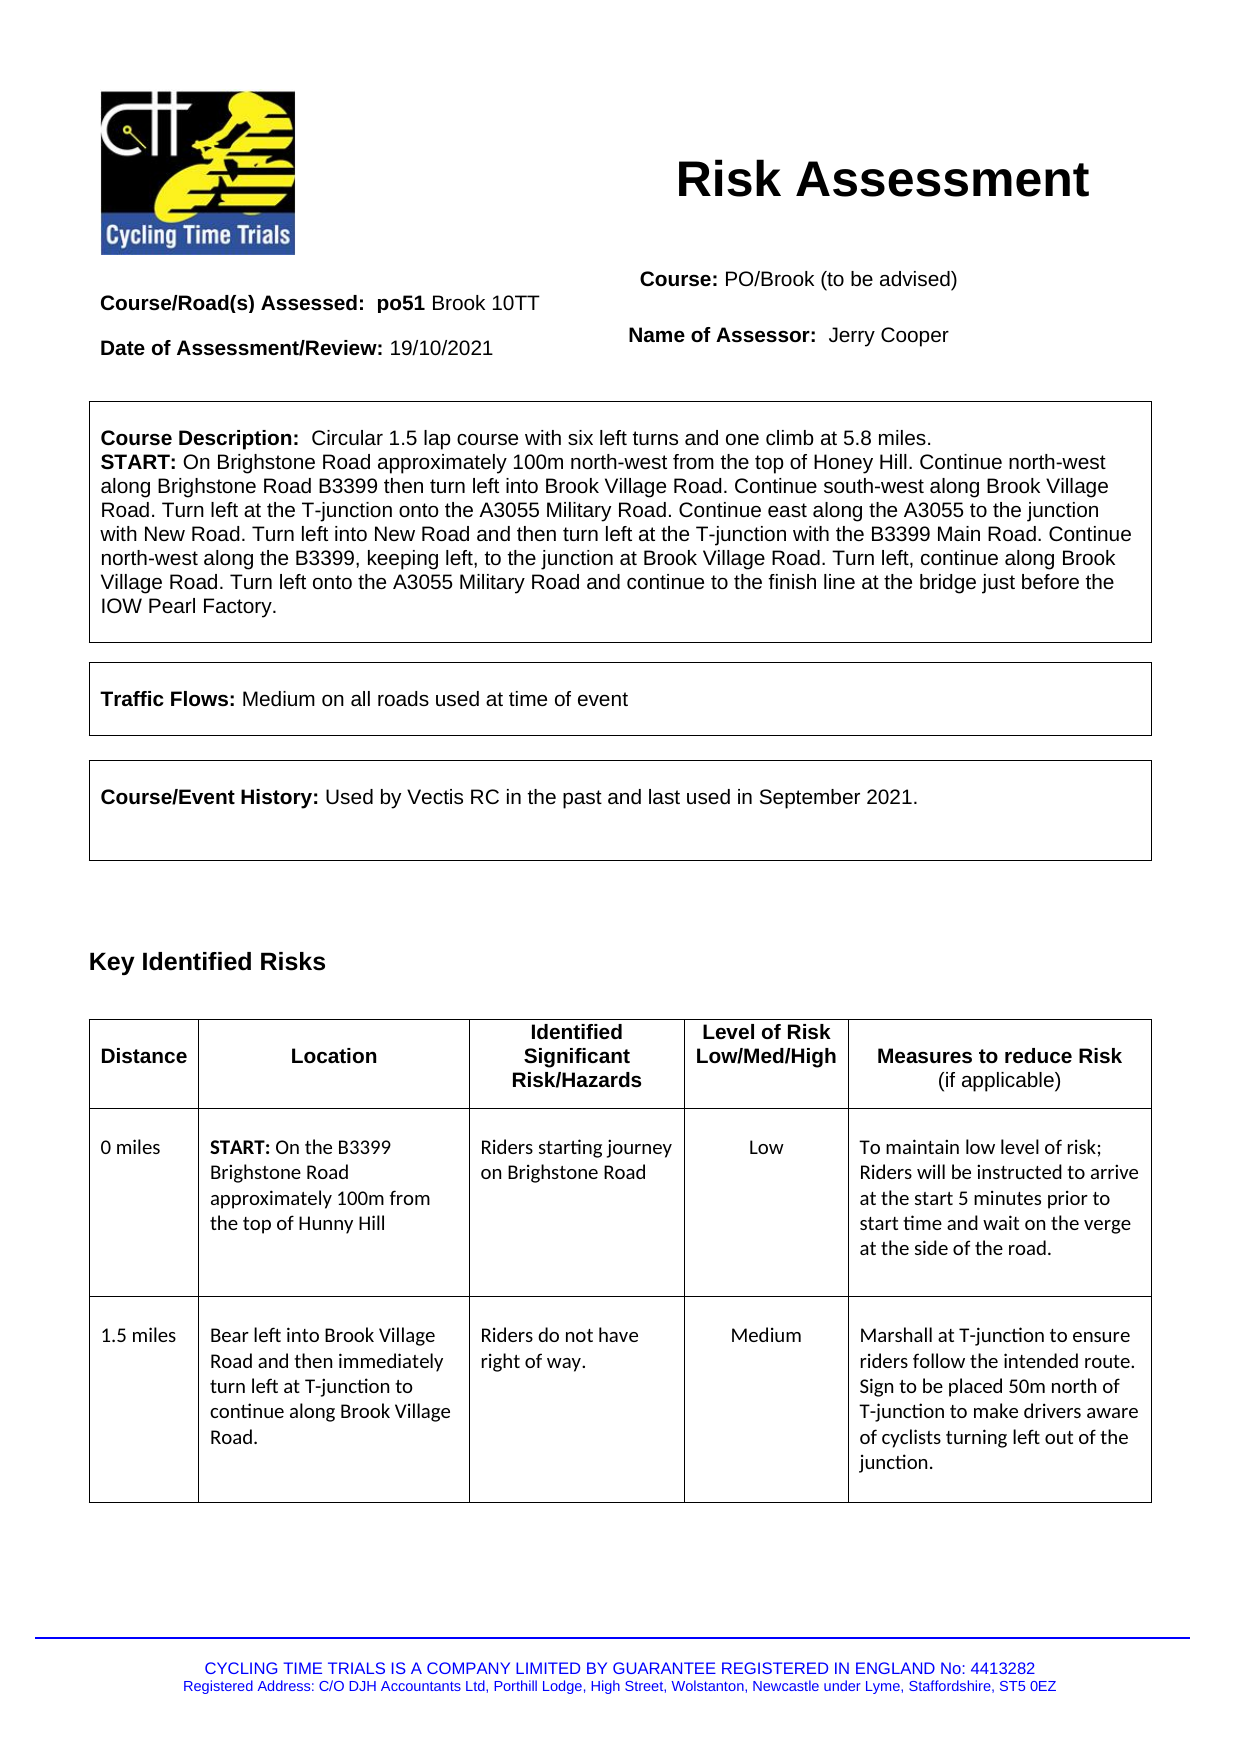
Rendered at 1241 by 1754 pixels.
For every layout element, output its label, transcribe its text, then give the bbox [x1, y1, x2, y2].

table_header Risk Assessment [617, 89, 1148, 266]
table_cell Date of Assessment/Review: 19/10/2021 [89, 312, 617, 358]
table_header Level of Risk Low/Med/High [685, 1020, 848, 1107]
table_header Traffic Flows: Medium on all roads used at time of event [90, 663, 1151, 735]
table_cell To maintain low level of risk; Riders will be instructed to arrive at the start 5 minutes prior to start time and wait on the verge at the side of the road. [849, 1109, 1151, 1296]
table_cell 1.5 miles [90, 1297, 198, 1502]
table_cell Marshall at T-junction to ensure riders follow the intended route. Sign to be placed 50m north of T-junction to make drivers aware of cyclists turning left out of the junction. [849, 1297, 1151, 1502]
picture [100, 89, 296, 255]
table_header Course Description: Circular 1.5 lap course with six left turns and one climb at 5.8 miles. START: On Brighstone Road approximately 100m north-west from the top of Honey Hill. Continue north-west along Brighstone Road B3399 then turn left into Brook Village Road. Continue south-west along Brook Village Road. Turn left at the T-junction onto the A3055 Military Road. Continue east along the A3055 to the junction with New Road. Turn left into New Road and then turn left at the T-junction with the B3399 Main Road. Continue north-west along the B3399, keeping left, to the junction at Brook Village Road. Turn left, continue along Brook Village Road. Turn left onto the A3055 Military Road and continue to the finish line at the bridge just before the IOW Pearl Factory. [90, 402, 1151, 642]
table_cell Name of Assessor: Jerry Cooper [617, 312, 1148, 358]
table_header [89, 89, 617, 266]
table_header Course/Event History: Used by Vectis RC in the past and last used in September 2021. [90, 761, 1151, 860]
table_cell START: On the B3399 Brighstone Road approximately 100m from the top of Hunny Hill [199, 1109, 469, 1296]
table_header Distance [90, 1020, 198, 1107]
table_cell Riders starting journey on Brighstone Road [470, 1109, 684, 1296]
table_header Identified Significant Risk/Hazards [470, 1020, 684, 1107]
table_cell Bear left into Brook Village Road and then immediately turn left at T-junction to continue along Brook Village Road. [199, 1297, 469, 1502]
table_cell Course: PO/Brook (to be advised) [617, 266, 1148, 312]
table_cell Low [685, 1109, 848, 1296]
table_header Location [199, 1020, 469, 1107]
table_cell Medium [685, 1297, 848, 1502]
table_header Measures to reduce Risk (if applicable) [849, 1020, 1151, 1107]
table_cell 0 miles [90, 1109, 198, 1296]
table_cell Riders do not have right of way. [470, 1297, 684, 1502]
text Key Identified Risks [89, 947, 1152, 976]
table_cell Course/Road(s) Assessed: po51 Brook 10TT [89, 266, 617, 312]
